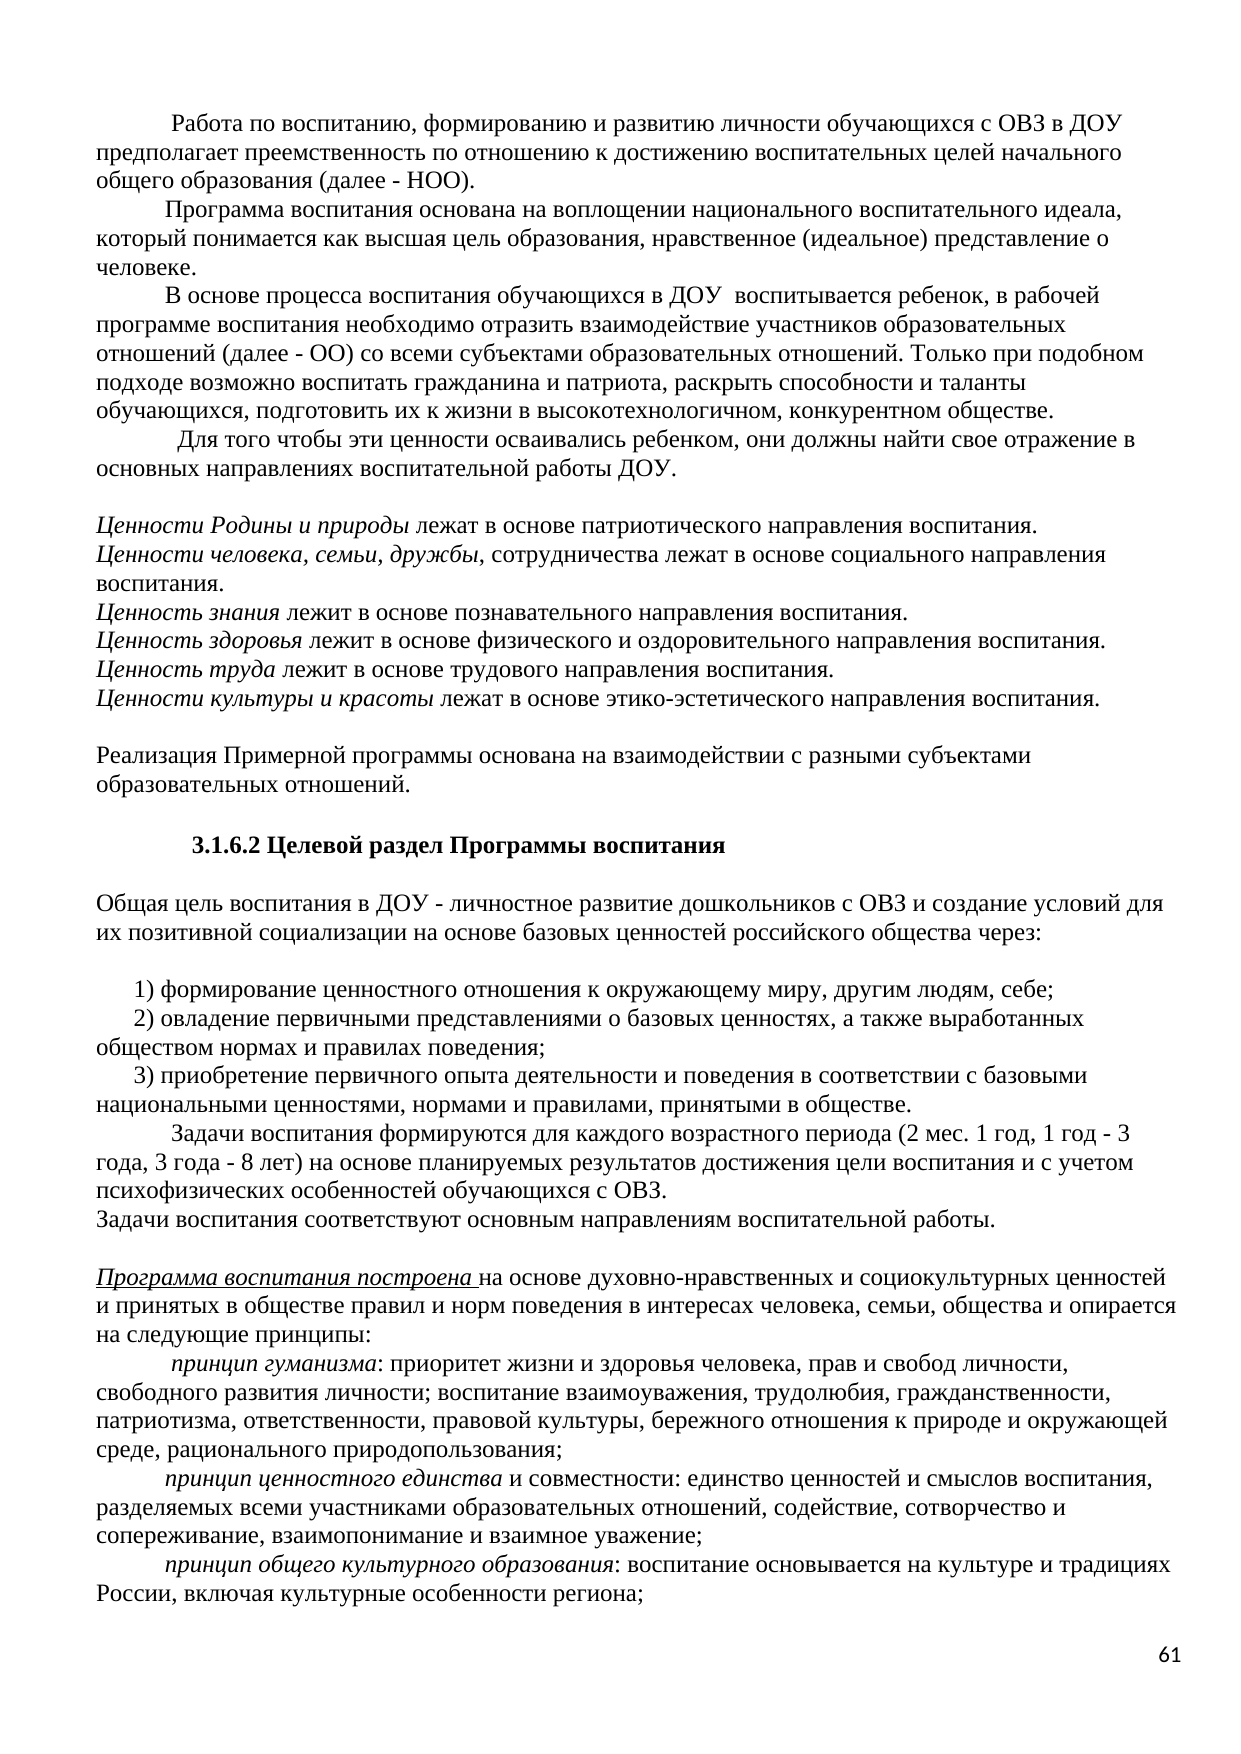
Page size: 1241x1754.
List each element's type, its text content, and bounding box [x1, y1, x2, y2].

text Программа воспитания построена на основе духовно-нравственных и социокультурных ценностей и принятых в обществе правил и норм поведения в интересах человека, семьи, общества и опирается на следующие принципы: [96, 1262, 1181, 1348]
text Задачи воспитания формируются для каждого возрастного периода (2 мес. 1 год, 1 год - 3 года, 3 года - 8 лет) на основе планируемых результатов достижения цели воспитания и с учетом психофизических особенностей обучающихся с ОВЗ. [96, 1118, 1181, 1204]
text Реализация Примерной программы основана на взаимодействии с разными субъектами образовательных отношений. [96, 741, 1181, 798]
text принцип гуманизма: приоритет жизни и здоровья человека, прав и свобод личности, свободного развития личности; воспитание взаимоуважения, трудолюбия, гражданственности, патриотизма, ответственности, правовой культуры, бережного отношения к природе и окружающей среде, рационального природопользования; [96, 1348, 1181, 1463]
text 1) формирование ценностного отношения к окружающему миру, другим людям, себе; [96, 974, 1181, 1003]
text Ценности человека, семьи, дружбы, сотрудничества лежат в основе социального направления воспитания. [96, 539, 1181, 597]
subtitle 3.1.6.2 Целевой раздел Программы воспитания [192, 829, 1181, 859]
text Ценность здоровья лежит в основе физического и оздоровительного направления воспитания. [96, 626, 1181, 654]
text Ценности культуры и красоты лежат в основе этико-эстетического направления воспитания. [96, 683, 1181, 712]
text Программа воспитания основана на воплощении национального воспитательного идеала, который понимается как высшая цель образования, нравственное (идеальное) представление о человеке. [96, 194, 1181, 281]
text Ценность труда лежит в основе трудового направления воспитания. [96, 654, 1181, 683]
text В основе процесса воспитания обучающихся в ДОУ воспитывается ребенок, в рабочей программе воспитания необходимо отразить взаимодействие участников образовательных отношений (далее - ОО) со всеми субъектами образовательных отношений. Только при подобном подходе возможно воспитать гражданина и патриота, раскрыть способности и таланты обучающихся, подготовить их к жизни в высокотехнологичном, конкурентном обществе. [96, 281, 1181, 424]
text принцип общего культурного образования: воспитание основывается на культуре и традициях России, включая культурные особенности региона; [96, 1549, 1181, 1607]
text Для того чтобы эти ценности осваивались ребенком, они должны найти свое отражение в основных направлениях воспитательной работы ДОУ. [96, 424, 1181, 482]
text 3) приобретение первичного опыта деятельности и поведения в соответствии с базовыми национальными ценностями, нормами и правилами, принятыми в обществе. [96, 1060, 1181, 1118]
text Задачи воспитания соответствуют основным направлениям воспитательной работы. [96, 1204, 1181, 1233]
text Ценности Родины и природы лежат в основе патриотического направления воспитания. [96, 511, 1181, 539]
text принцип ценностного единства и совместности: единство ценностей и смыслов воспитания, разделяемых всеми участниками образовательных отношений, содействие, сотворчество и сопереживание, взаимопонимание и взаимное уважение; [96, 1463, 1181, 1549]
text Общая цель воспитания в ДОУ - личностное развитие дошкольников с ОВЗ и создание условий для их позитивной социализации на основе базовых ценностей российского общества через: [96, 888, 1181, 945]
text 2) овладение первичными представлениями о базовых ценностях, а также выработанных обществом нормах и правилах поведения; [96, 1003, 1181, 1060]
text Работа по воспитанию, формированию и развитию личности обучающихся с ОВЗ в ДОУ предполагает преемственность по отношению к достижению воспитательных целей начального общего образования (далее - НОО). [96, 108, 1181, 194]
text Ценность знания лежит в основе познавательного направления воспитания. [96, 597, 1181, 626]
